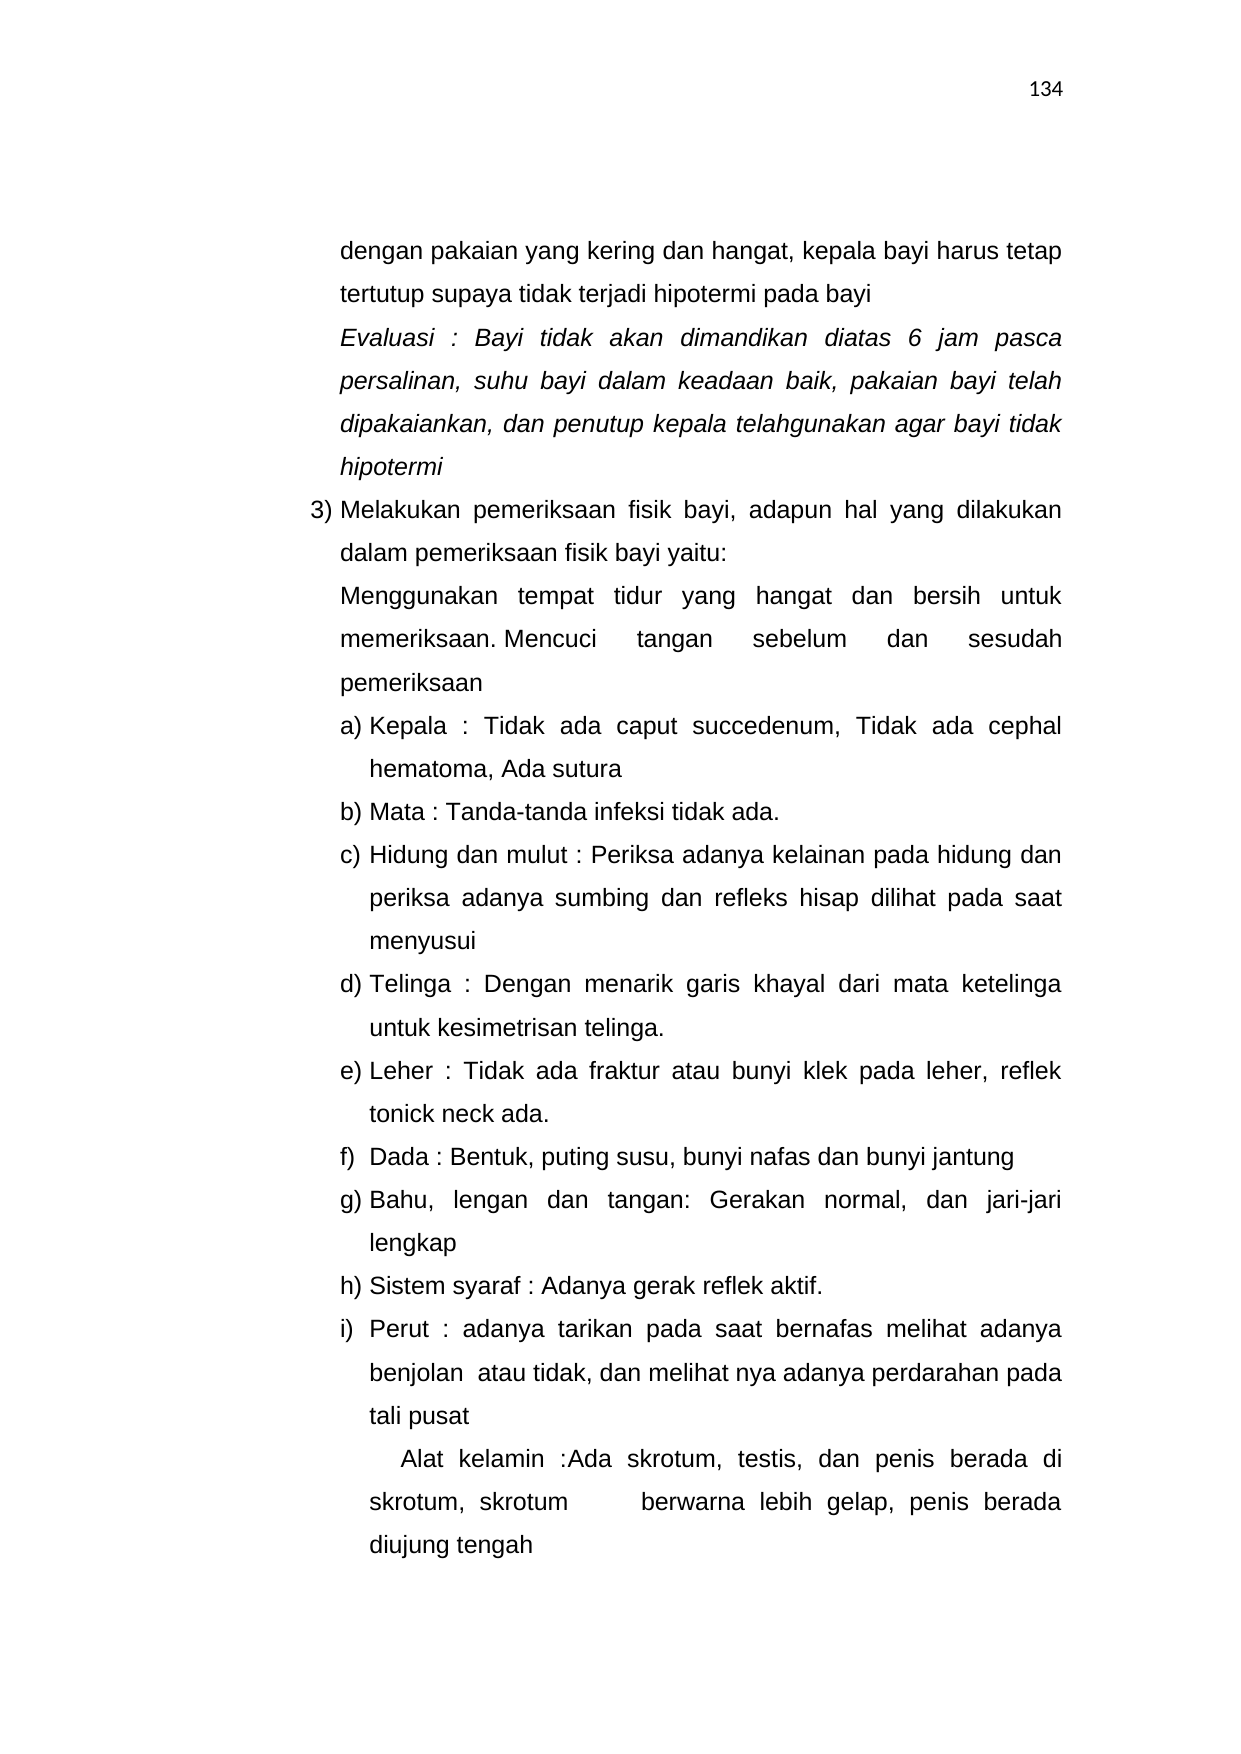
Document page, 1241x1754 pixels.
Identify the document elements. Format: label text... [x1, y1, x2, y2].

list Mata : Tanda-tanda infeksi tidak ada. [340, 797, 1063, 826]
list Leher : Tidak ada fraktur atau bunyi klek pada leher, reflek tonick neck ada. [340, 1056, 1063, 1127]
list Sistem syaraf : Adanya gerak reflek aktif. [340, 1271, 1063, 1300]
list Bahu, lengan dan tangan: Gerakan normal, dan jari-jari lengkap [340, 1185, 1063, 1257]
list Kepala : Tidak ada caput succedenum, Tidak ada cephal hematoma, Ada sutura [340, 711, 1063, 782]
text Alat kelamin :Ada skrotum, testis, dan penis berada di skrotum, skrotum berwarna lebih gelap, penis berada diujung tengah [340, 1444, 1063, 1559]
list Melakukan pemeriksaan fisik bayi, adapun hal yang dilakukan dalam pemeriksaan fisik bayi yaitu: [310, 495, 1063, 567]
list Telinga : Dengan menarik garis khayal dari mata ketelinga untuk kesimetrisan telinga. [340, 969, 1063, 1041]
list Dada : Bentuk, puting susu, bunyi nafas dan bunyi jantung [340, 1142, 1063, 1171]
list Hidung dan mulut : Periksa adanya kelainan pada hidung dan periksa adanya sumbing dan refleks hisap dilihat pada saat menyusui [340, 840, 1063, 955]
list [310, 236, 1063, 308]
text Evaluasi : Bayi tidak akan dimandikan diatas 6 jam pasca persalinan, suhu bayi dalam keadaan baik, pakaian bayi telah dipakaiankan, dan penutup kepala telahgunakan agar bayi tidak hipotermi [340, 322, 1063, 481]
list Perut : adanya tarikan pada saat bernafas melihat adanya benjolan atau tidak, dan melihat nya adanya perdarahan pada tali pusat [340, 1314, 1063, 1429]
text Menggunakan tempat tidur yang hangat dan bersih untuk memeriksaan. Mencuci tangan sebelum dan sesudah pemeriksaan [340, 581, 1063, 696]
